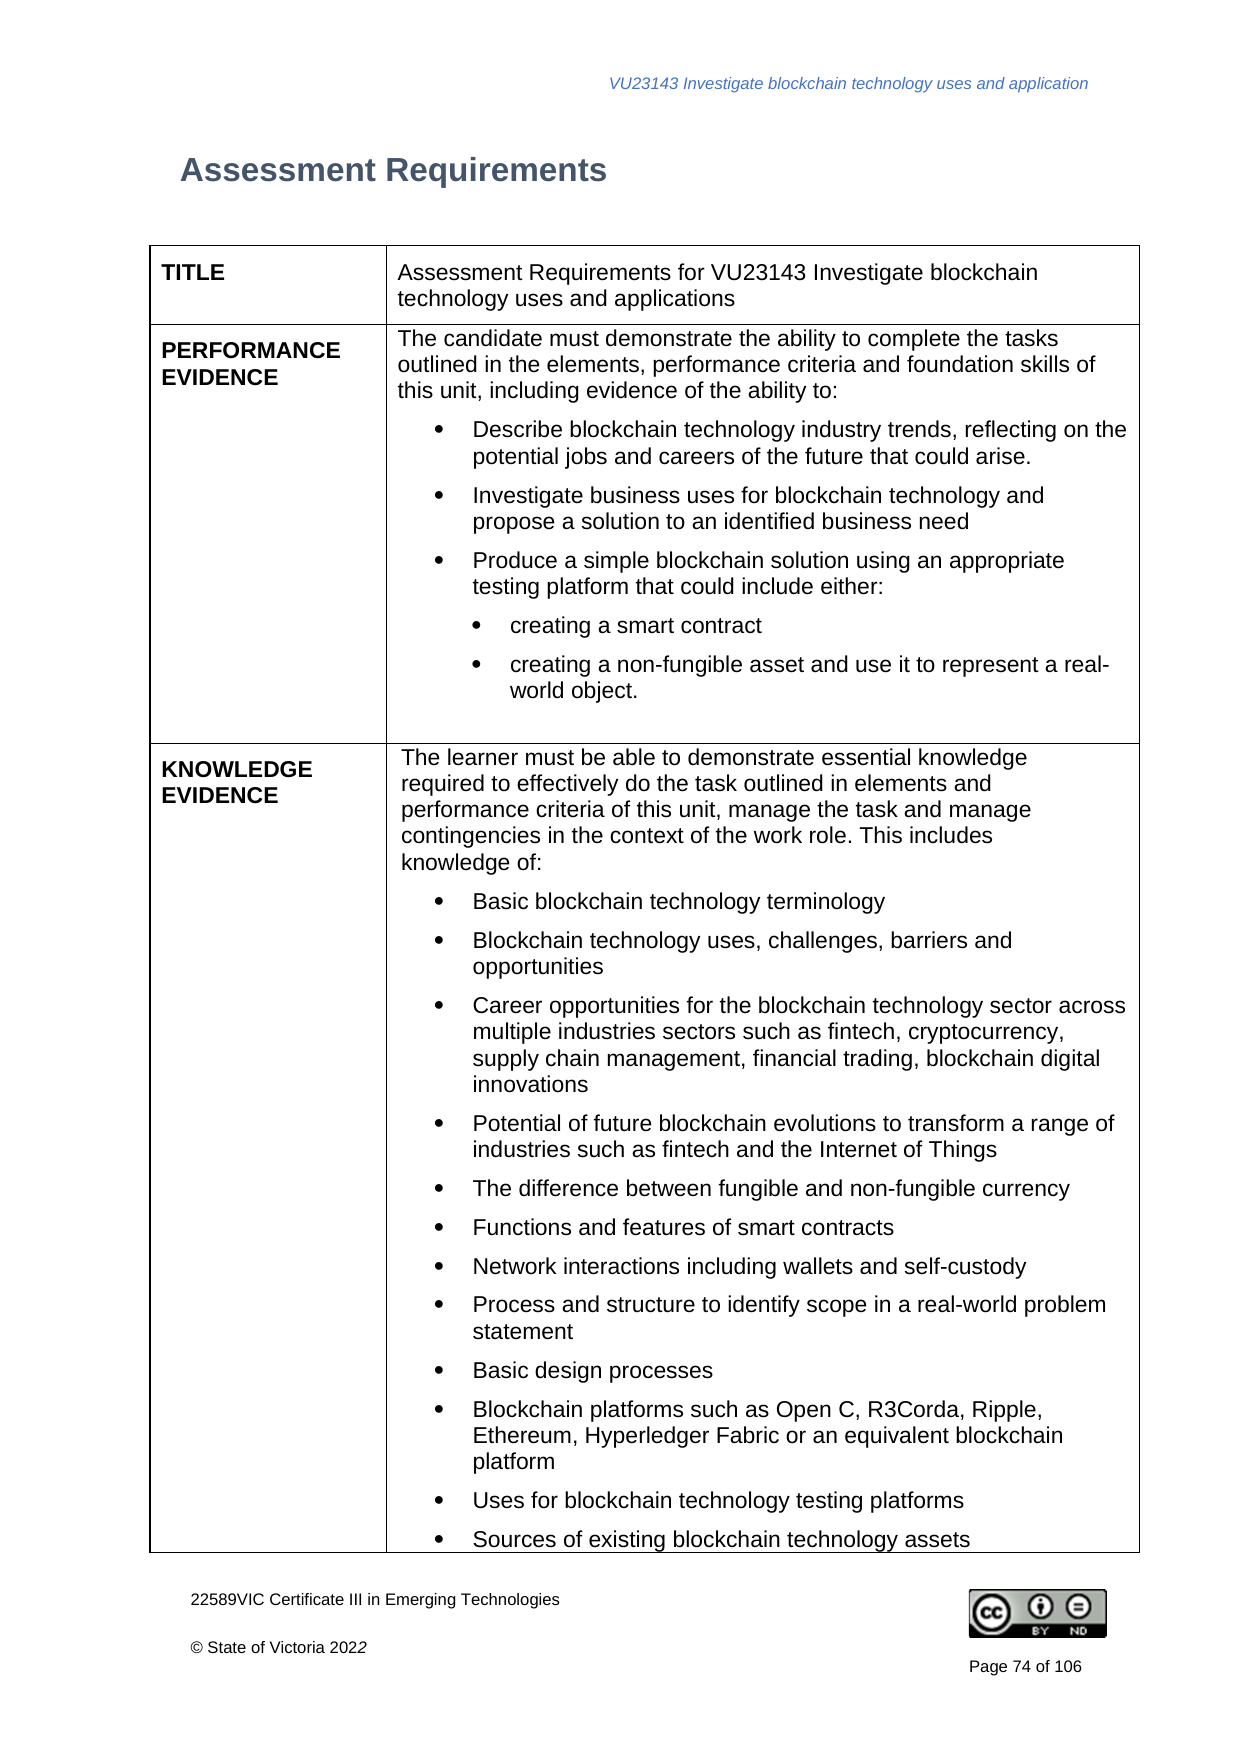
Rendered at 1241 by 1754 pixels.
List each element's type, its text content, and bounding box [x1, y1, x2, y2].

table_cell The candidate must demonstrate the ability to complete the tasks outlined in the elements, performance criteria and foundation skills of this unit, including evidence of the ability to: Describe blockchain technology industry trends, reflecting on the potential jobs and careers of the future that could arise. Investigate business uses for blockchain technology and propose a solution to an identified business need Produce a simple blockchain solution using an appropriate testing platform that could include either: creating a smart contract creating a non-fungible asset and use it to represent a real-world object. [387, 325, 1139, 742]
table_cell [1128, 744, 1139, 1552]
table_cell PERFORMANCE EVIDENCE [151, 325, 386, 742]
text Assessment Requirements [179, 150, 1090, 188]
table_header Assessment Requirements for VU23143 Investigate blockchain technology uses and applications [387, 246, 1139, 324]
picture [968, 1589, 1107, 1638]
table_cell KNOWLEDGE EVIDENCE [151, 744, 386, 1552]
table_header TITLE [151, 246, 386, 324]
